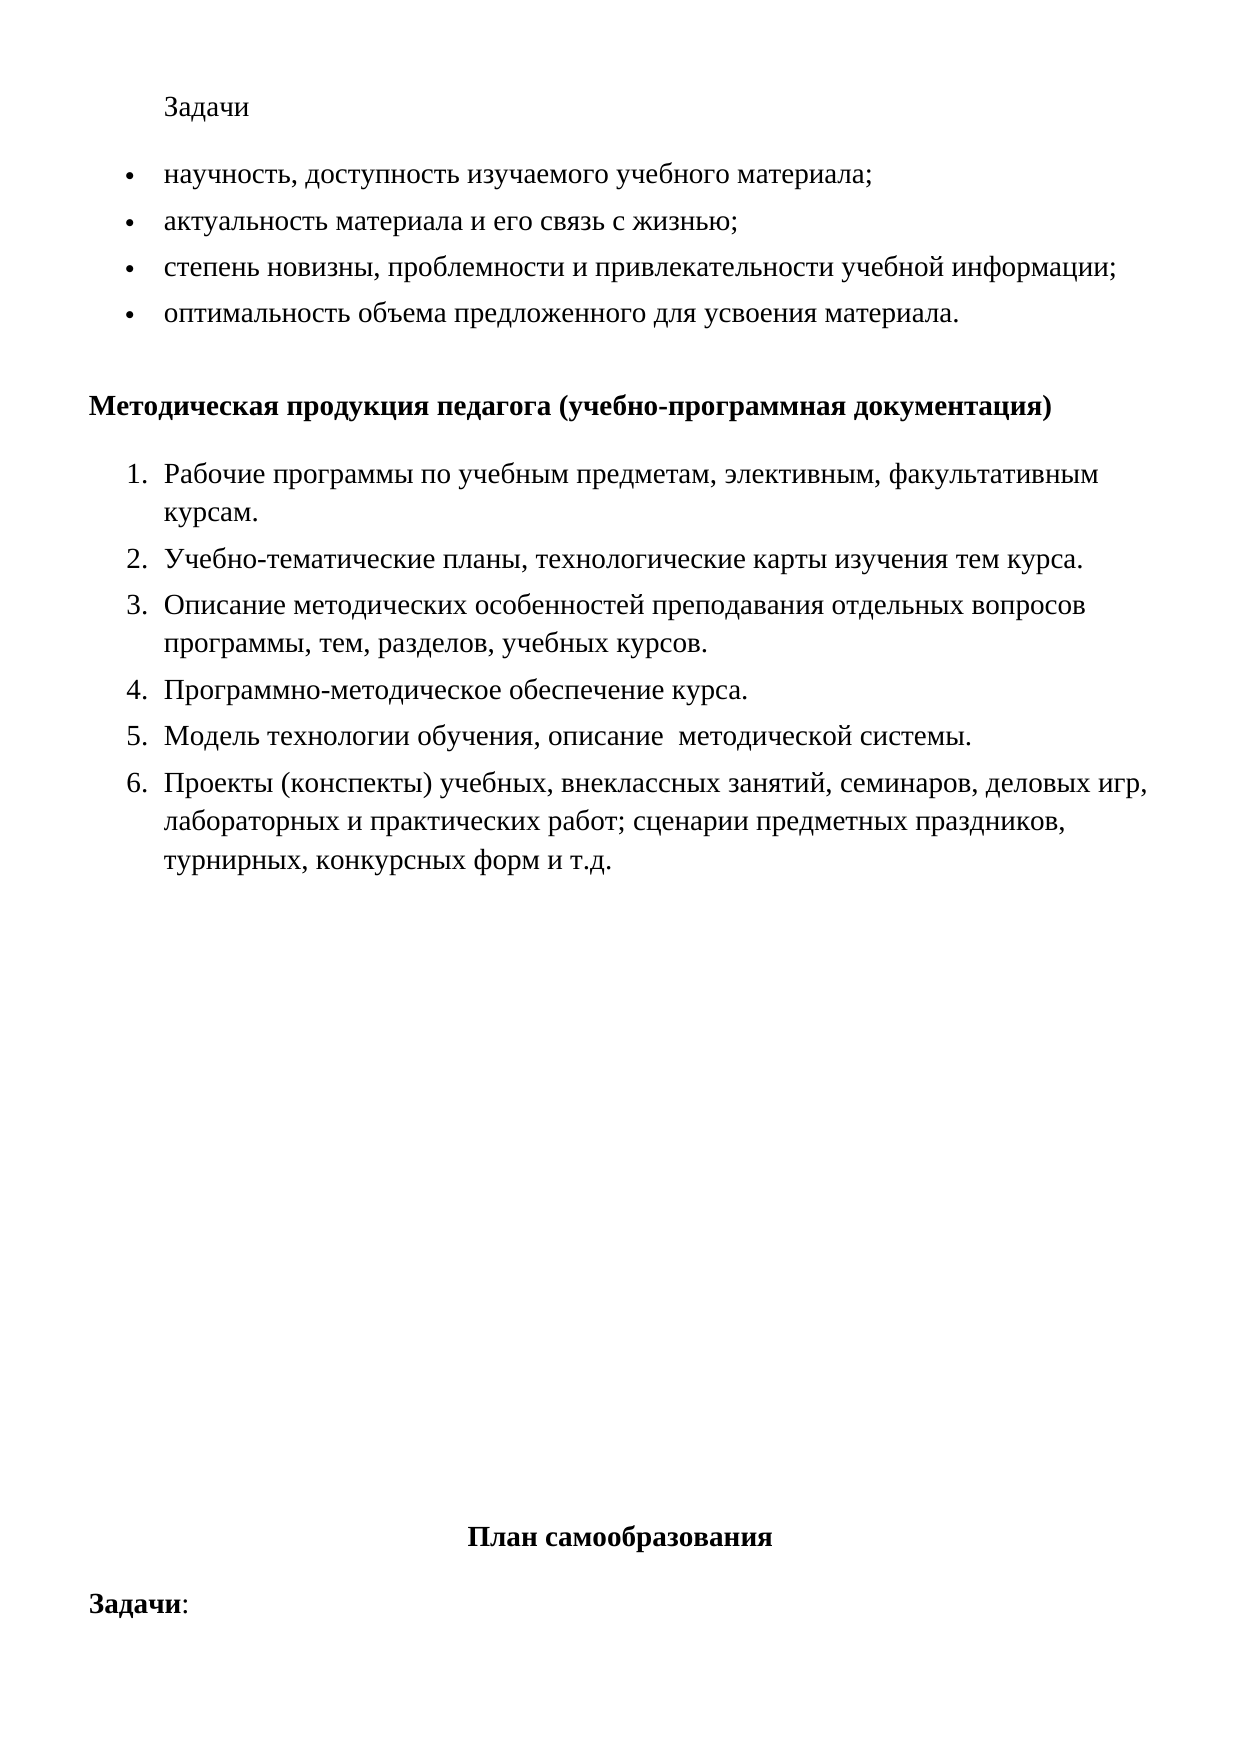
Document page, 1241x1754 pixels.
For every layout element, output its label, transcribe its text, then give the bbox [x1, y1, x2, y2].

text Методическая продукция педагога (учебно-программная документация) [89, 388, 1152, 422]
list Описание методических особенностей преподавания отдельных вопросов программы, тем, разделов, учебных курсов. [126, 587, 1152, 659]
list научность, доступность изучаемого учебного материала; [126, 156, 1152, 190]
list актуальность материала и его связь с жизнью; [126, 203, 1152, 236]
list Программно-методическое обеспечение курса. [126, 672, 1152, 706]
list Модель технологии обучения, описание методической системы. [126, 718, 1152, 752]
text План самообразования [89, 1519, 1152, 1552]
list степень новизны, проблемности и привлекательности учебной информации; [126, 249, 1152, 283]
list Рабочие программы по учебным предметам, элективным, факультативным курсам. [126, 456, 1152, 528]
text Задачи [164, 89, 1152, 122]
list Учебно-тематические планы, технологические карты изучения тем курса. [126, 541, 1152, 574]
text Задачи: [89, 1587, 1152, 1620]
list оптимальность объема предложенного для усвоения материала. [126, 295, 1152, 329]
list Проекты (конспекты) учебных, внеклассных занятий, семинаров, деловых игр, лабораторных и практических работ; сценарии предметных праздников, турнирных, конкурсных форм и т.д. [126, 765, 1152, 875]
